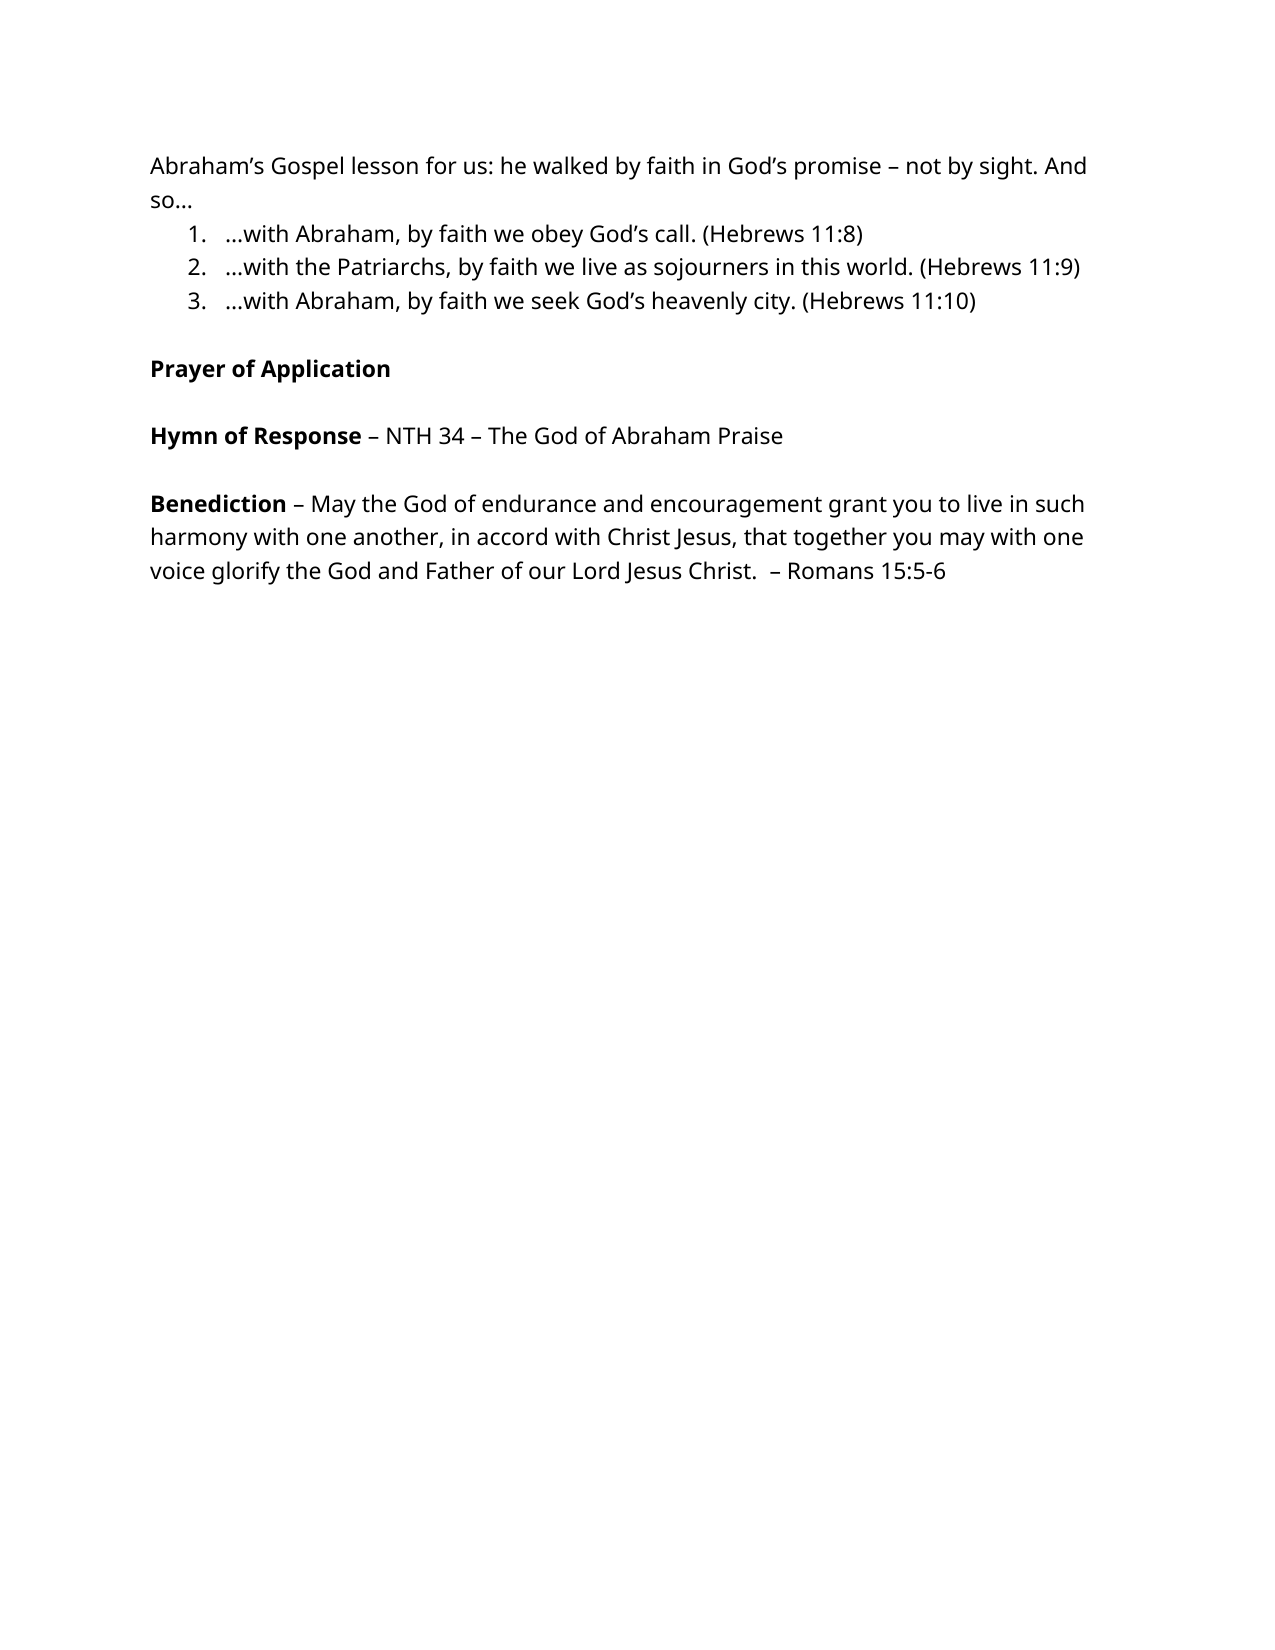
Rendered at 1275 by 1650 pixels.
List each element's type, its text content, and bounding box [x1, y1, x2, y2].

text Benediction – May the God of endurance and encouragement grant you to live in such harmony with one another, in accord with Christ Jesus, that together you may with one voice glorify the God and Father of our Lord Jesus Christ. – Romans 15:5-6 [150, 487, 1125, 586]
text Hymn of Response – NTH 34 – The God of Abraham Praise [150, 420, 1125, 451]
list …with Abraham, by faith we seek God’s heavenly city. (Hebrews 11:10) [187, 285, 1125, 316]
text Prayer of Application [150, 352, 1125, 384]
list …with Abraham, by faith we obey God’s call. (Hebrews 11:8) [187, 217, 1125, 249]
text Abraham’s Gospel lesson for us: he walked by faith in God’s promise – not by sight. And so… [150, 150, 1125, 215]
list …with the Patriarchs, by faith we live as sojourners in this world. (Hebrews 11:9) [187, 251, 1125, 282]
